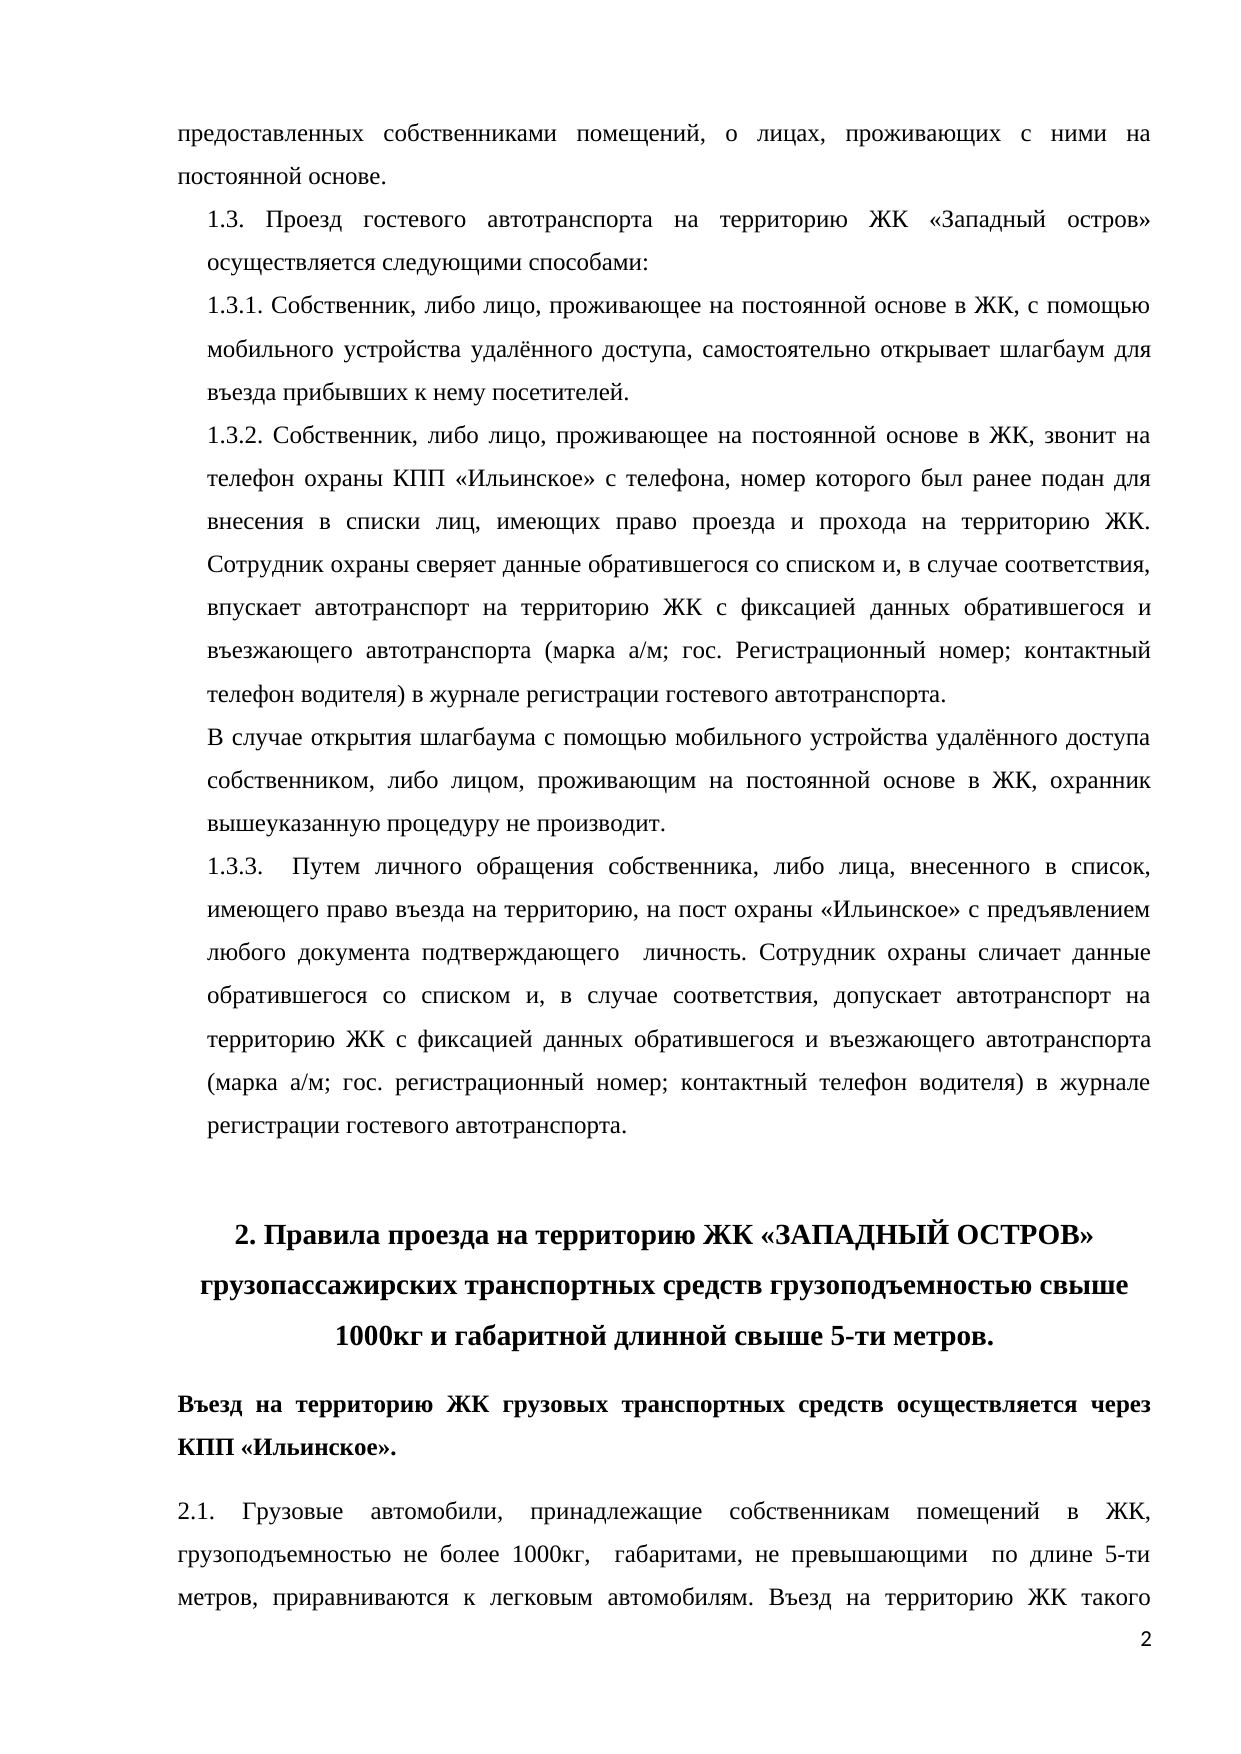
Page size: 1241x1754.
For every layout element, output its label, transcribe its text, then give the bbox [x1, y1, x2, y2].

list В случае открытия шлагбаума с помощью мобильного устройства удалённого доступа собственником, либо лицом, проживающим на постоянной основе в ЖК, охранник вышеуказанную процедуру не производит. [207, 722, 1152, 837]
text 2. Правила проезда на территорию ЖК «ЗАПАДНЫЙ ОСТРОВ» грузопассажирских транспортных средств грузоподъемностью свыше 1000кг и габаритной длинной свыше 5-ти метров. [177, 1217, 1152, 1351]
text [177, 118, 1152, 190]
list 1.3.3. Путем личного обращения собственника, либо лица, внесенного в список, имеющего право въезда на территорию, на пост охраны «Ильинское» с предъявлением любого документа подтверждающего личность. Сотрудник охраны сличает данные обратившегося со списком и, в случае соответствия, допускает автотранспорт на территорию ЖК с фиксацией данных обратившегося и въезжающего автотранспорта (марка а/м; гос. регистрационный номер; контактный телефон водителя) в журнале регистрации гостевого автотранспорта. [207, 851, 1152, 1139]
list 1.3.1. Собственник, либо лицо, проживающее на постоянной основе в ЖК, с помощью мобильного устройства удалённого доступа, самостоятельно открывает шлагбаум для въезда прибывших к нему посетителей. [207, 291, 1152, 406]
text Въезд на территорию ЖК грузовых транспортных средств осуществляется через КПП «Ильинское». [177, 1389, 1152, 1461]
list 1.3.2. Собственник, либо лицо, проживающее на постоянной основе в ЖК, звонит на телефон охраны КПП «Ильинское» с телефона, номер которого был ранее подан для внесения в списки лиц, имеющих право проезда и прохода на территорию ЖК. Сотрудник охраны сверяет данные обратившегося со списком и, в случае соответствия, впускает автотранспорт на территорию ЖК с фиксацией данных обратившегося и въезжающего автотранспорта (марка а/м; гос. Регистрационный номер; контактный телефон водителя) в журнале регистрации гостевого автотранспорта. [207, 420, 1152, 707]
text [177, 1496, 1152, 1611]
list 1.3. Проезд гостевого автотранспорта на территорию ЖК «Западный остров» осуществляется следующими способами: [207, 204, 1152, 276]
